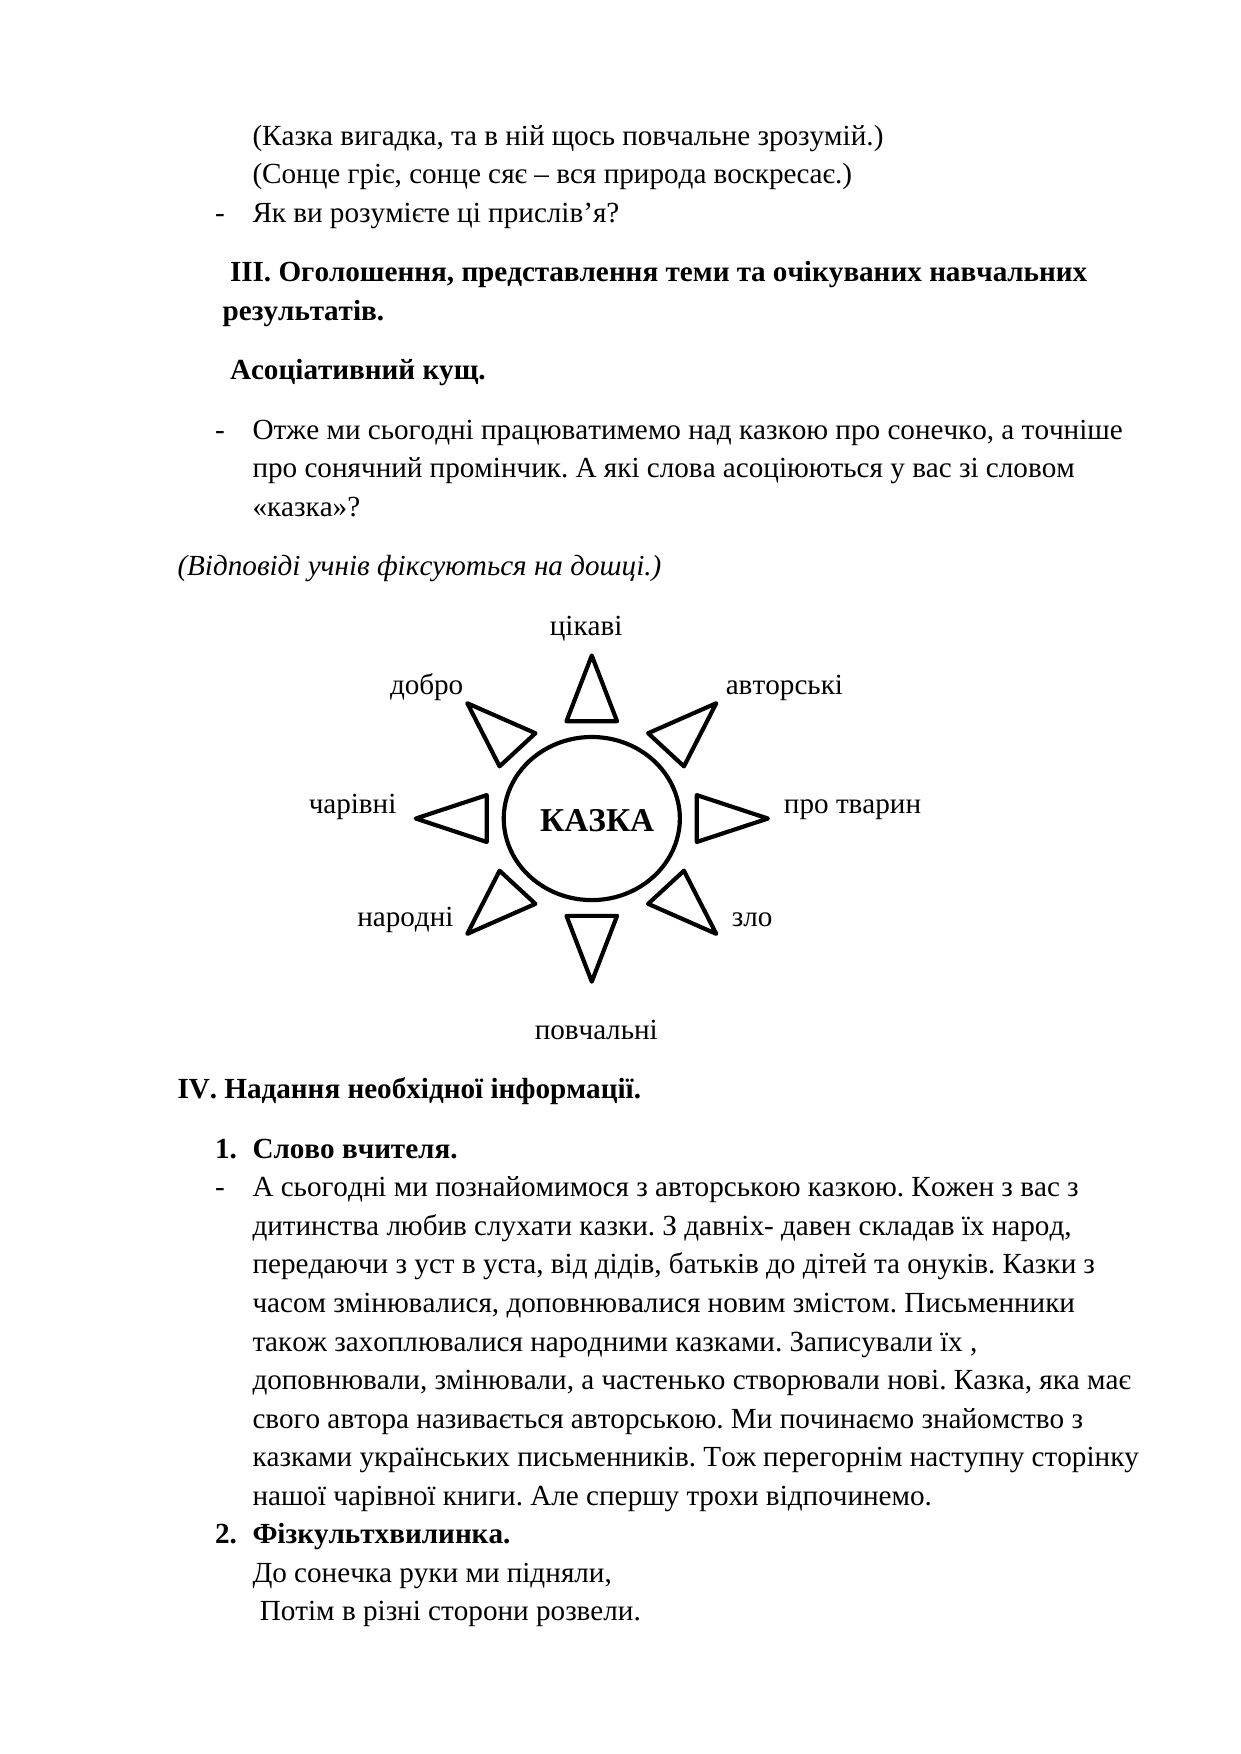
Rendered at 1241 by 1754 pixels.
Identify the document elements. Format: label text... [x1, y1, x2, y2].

text чарівні про тварин [676, 786, 1152, 819]
text цікаві [177, 608, 1152, 641]
text ІV. Надання необхідної інформації. [177, 1072, 1152, 1105]
text народні зло [702, 899, 1152, 933]
list Потім в різні сторони розвели. [252, 1593, 1152, 1627]
list (Сонце гріє, сонце сяє – вся природа воскресає.) [252, 157, 1152, 190]
text добро авторські [177, 667, 584, 701]
list (Казка вигадка, та в ній щось повчальне зрозумій.) [252, 118, 1152, 152]
list Слово вчителя. [215, 1131, 1152, 1164]
text народні зло [477, 899, 706, 933]
text чарівні про тварин [177, 786, 508, 819]
list Отже ми сьогодні працюватимемо над казкою про сонечко, а точніше про сонячний промінчик. А які слова асоціюються у вас зі словом «казка»? [215, 412, 1152, 522]
text (Відповіді учнів фіксуються на дошці.) [177, 548, 1152, 582]
list Як ви розумієте ці прислів’я? [215, 195, 1152, 229]
text добро авторські [599, 667, 1152, 701]
text Асоціативний кущ. [222, 352, 1152, 386]
text народні зло [177, 899, 482, 933]
list До сонечка руки ми підняли, [252, 1555, 1152, 1588]
list А сьогодні ми познайомимося з авторською казкою. Кожен з вас з дитинства любив слухати казки. З давніх- давен складав їх народ, передаючи з уст в уста, від дідів, батьків до дітей та онуків. Казки з часом змінювалися, доповнювалися новим змістом. Письменники також захоплювалися народними казками. Записували їх , доповнювали, змінювали, а частенько створювали нові. Казка, яка має свого автора називається авторською. Ми починаємо знайомство з казками українських письменників. Тож перегорнім наступну сторінку нашої чарівної книги. Але спершу трохи відпочинемо. [215, 1169, 1152, 1511]
list Фізкультхвилинка. [215, 1516, 1152, 1550]
text ІІІ. Оголошення, представлення теми та очікуваних навчальних результатів. [222, 254, 1152, 327]
text повчальні [177, 1012, 1152, 1046]
